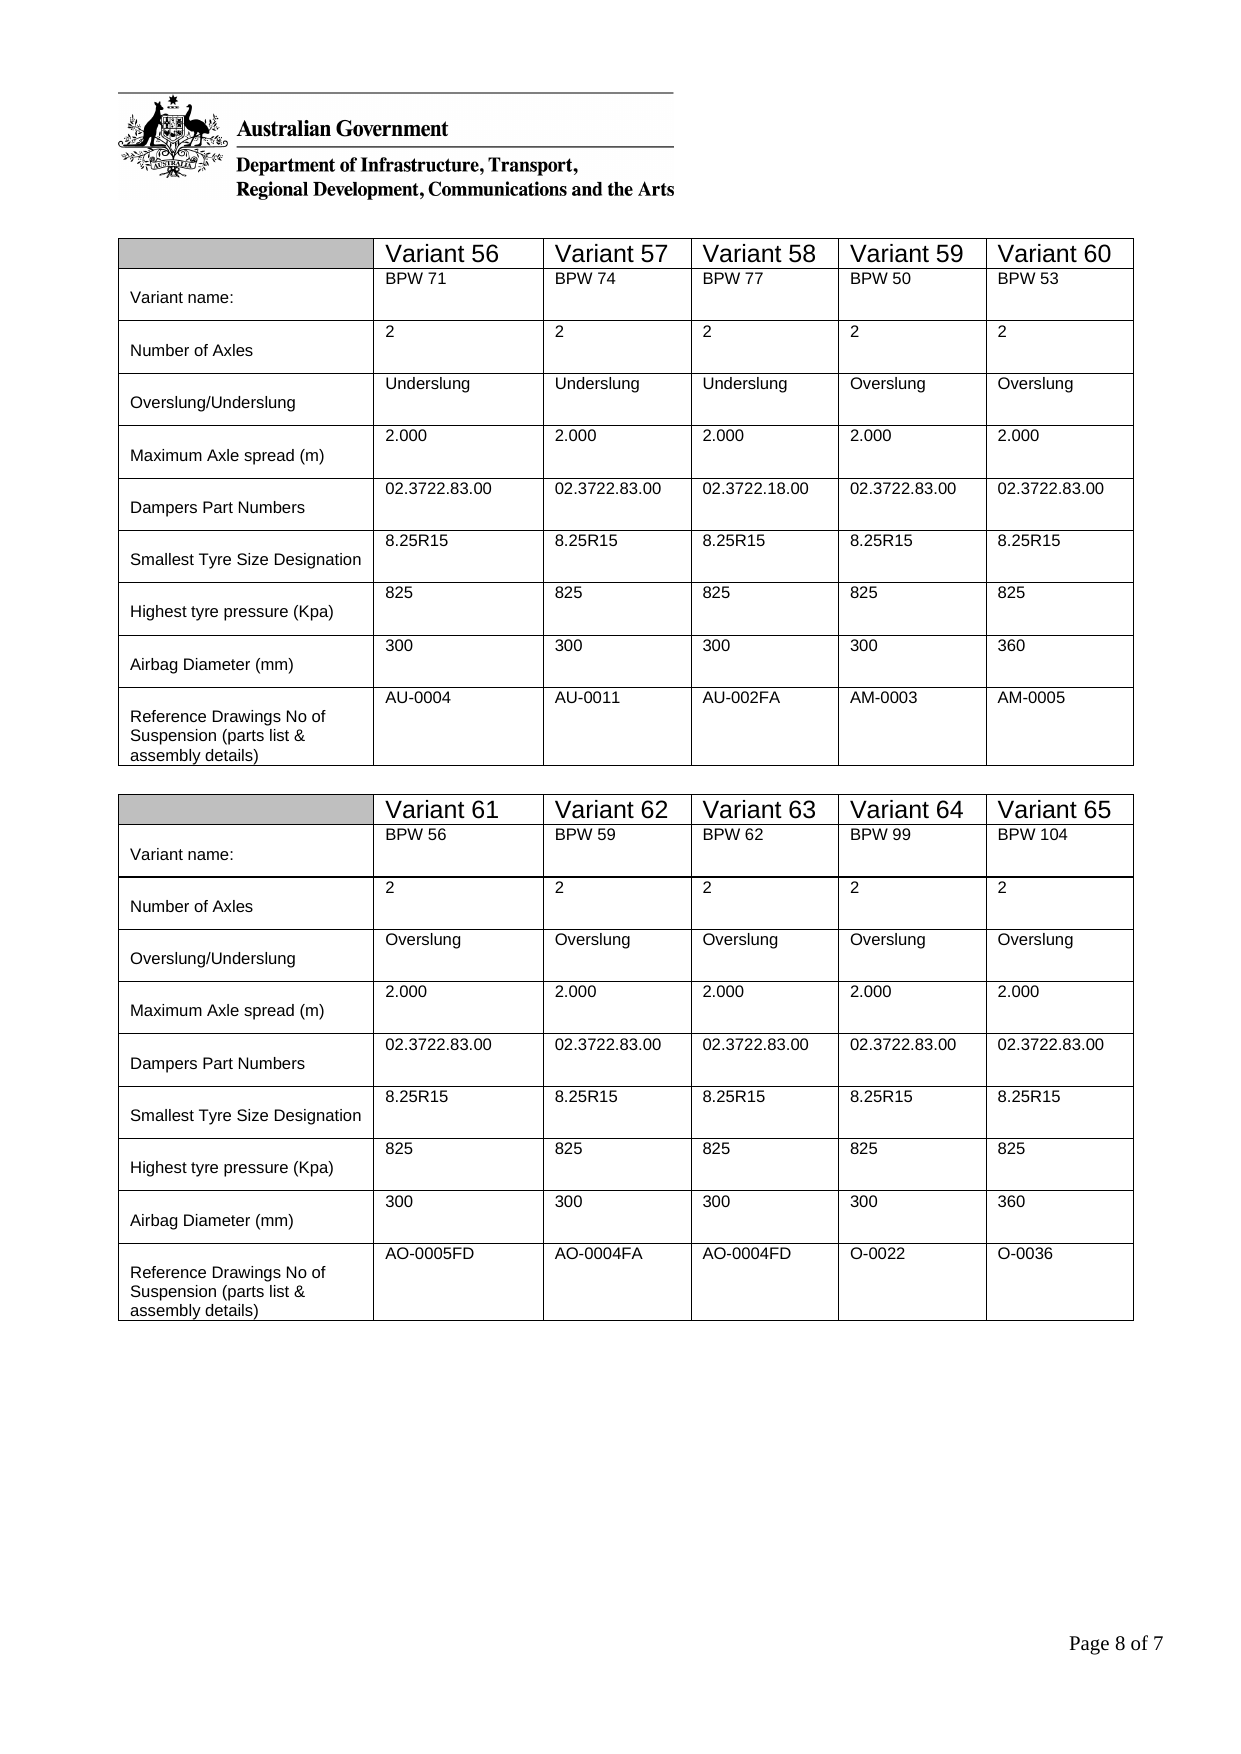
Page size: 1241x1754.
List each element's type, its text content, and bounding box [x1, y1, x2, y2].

table_cell AO-0004FD [692, 1244, 838, 1320]
table_cell 825 [544, 583, 691, 634]
table_cell AU-0011 [544, 688, 691, 764]
table_cell 825 [544, 1139, 691, 1190]
table_cell BPW 59 [544, 825, 691, 876]
table_cell 2.000 [374, 982, 543, 1033]
table_cell 2.000 [839, 426, 986, 477]
table_cell BPW 77 [692, 269, 838, 320]
table_cell 300 [374, 1191, 543, 1243]
table_header Variant 56 [374, 239, 543, 268]
table_cell Overslung [692, 930, 838, 981]
table_cell Smallest Size Designation [119, 531, 373, 582]
table_cell Dampers Part Numbers [119, 1034, 373, 1086]
table_header Variant 58 [692, 239, 838, 268]
table_cell 8.25R15 [544, 1087, 691, 1138]
table_cell 02.3722.83.00 [374, 479, 543, 530]
table_cell 300 [692, 1191, 838, 1243]
table_cell 02.3722.83.00 [374, 1034, 543, 1086]
table_cell 2 [544, 878, 691, 929]
table_cell 2.000 [839, 982, 986, 1033]
table_header Variant 57 [544, 239, 691, 268]
table_cell Dampers Part Numbers [119, 479, 373, 530]
table_cell 8.25R15 [839, 531, 986, 582]
table_cell BPW 104 [987, 825, 1133, 876]
table_cell 300 [839, 636, 986, 687]
table_cell AO-0004FA [544, 1244, 691, 1320]
table_cell 8.25R15 [544, 531, 691, 582]
table_cell 8.25R15 [374, 1087, 543, 1138]
table_cell Underslung [692, 374, 838, 425]
table_cell 825 [987, 583, 1133, 634]
table_cell 300 [692, 636, 838, 687]
table_cell 2.000 [544, 982, 691, 1033]
table_cell Overslung [987, 374, 1133, 425]
table_cell Smallest Size Designation [119, 1087, 373, 1138]
table_cell Overslung [374, 930, 543, 981]
table_cell BPW 99 [839, 825, 986, 876]
table_cell BPW 53 [987, 269, 1133, 320]
table_cell 825 [692, 583, 838, 634]
table_header Variant 62 [544, 795, 691, 824]
table_cell Overslung [987, 930, 1133, 981]
table_cell 8.25R15 [692, 531, 838, 582]
table_cell AO-0005FD [374, 1244, 543, 1320]
table_cell 2.000 [692, 982, 838, 1033]
table_cell AM-0005 [987, 688, 1133, 764]
table_cell 02.3722.83.00 [839, 1034, 986, 1086]
table_cell 825 [692, 1139, 838, 1190]
table_cell 300 [374, 636, 543, 687]
table_cell Highest tyre pressure (Kpa) [119, 583, 373, 634]
table_header Variant 65 [987, 795, 1133, 824]
table_cell 2 [839, 878, 986, 929]
table_cell Highest tyre pressure (Kpa) [119, 1139, 373, 1190]
table_cell Airbag Diameter (mm) [119, 636, 373, 687]
table_cell O-0022 [839, 1244, 986, 1320]
table_cell 02.3722.18.00 [692, 479, 838, 530]
table_header Variant 63 [692, 795, 838, 824]
table_header Variant 59 [839, 239, 986, 268]
table_cell 02.3722.83.00 [692, 1034, 838, 1086]
table_cell 300 [839, 1191, 986, 1243]
table_cell Maximum Axle spread (m) [119, 426, 373, 477]
table_header Variant 61 [374, 795, 543, 824]
table_cell 02.3722.83.00 [544, 1034, 691, 1086]
table_cell Overslung/Underslung [119, 374, 373, 425]
table_cell 300 [544, 1191, 691, 1243]
table_cell Underslung [544, 374, 691, 425]
table_cell 300 [544, 636, 691, 687]
table_header [119, 239, 373, 268]
table_cell Number of Axles [119, 321, 373, 373]
table_cell 2 [987, 878, 1133, 929]
table_cell AU-0004 [374, 688, 543, 764]
table_cell 825 [374, 1139, 543, 1190]
table_cell Underslung [374, 374, 543, 425]
table_cell O-0036 [987, 1244, 1133, 1320]
table_cell 825 [839, 583, 986, 634]
table_cell Variant name: [119, 269, 373, 320]
table_cell 8.25R15 [987, 531, 1133, 582]
table_cell Overslung [839, 930, 986, 981]
table_cell BPW 74 [544, 269, 691, 320]
table_cell 2.000 [987, 982, 1133, 1033]
table_cell 8.25R15 [987, 1087, 1133, 1138]
table_cell 02.3722.83.00 [544, 479, 691, 530]
table_cell 825 [374, 583, 543, 634]
table_cell AM-0003 [839, 688, 986, 764]
picture [118, 94, 674, 200]
table_cell Reference Drawings No of Suspension (parts list & assembly details) [119, 1244, 373, 1320]
table_cell 2 [374, 878, 543, 929]
table_cell AU-002FA [692, 688, 838, 764]
table_cell Reference Drawings No of Suspension (parts list & assembly details) [119, 688, 373, 764]
table_cell 2.000 [544, 426, 691, 477]
table_cell 2.000 [987, 426, 1133, 477]
table_cell 8.25R15 [839, 1087, 986, 1138]
table_cell 2 [692, 878, 838, 929]
table_cell 02.3722.83.00 [987, 1034, 1133, 1086]
table_cell Number of Axles [119, 878, 373, 929]
table_cell Maximum Axle spread (m) [119, 982, 373, 1033]
table_cell 02.3722.83.00 [987, 479, 1133, 530]
table_header Variant 60 [987, 239, 1133, 268]
table_cell 2 [839, 321, 986, 373]
table_header [119, 795, 373, 824]
table_cell 2.000 [374, 426, 543, 477]
table_cell Overslung/Underslung [119, 930, 373, 981]
table_cell 360 [987, 636, 1133, 687]
table_cell BPW 62 [692, 825, 838, 876]
table_cell 825 [987, 1139, 1133, 1190]
table_cell 825 [839, 1139, 986, 1190]
table_cell 8.25R15 [692, 1087, 838, 1138]
table_cell 2 [544, 321, 691, 373]
table_cell 2.000 [692, 426, 838, 477]
table_cell 02.3722.83.00 [839, 479, 986, 530]
table_cell BPW 50 [839, 269, 986, 320]
table_cell 360 [987, 1191, 1133, 1243]
table_cell BPW 71 [374, 269, 543, 320]
table_cell 2 [374, 321, 543, 373]
table_header Variant 64 [839, 795, 986, 824]
table_cell Airbag Diameter (mm) [119, 1191, 373, 1243]
table_cell 2 [692, 321, 838, 373]
table_cell 2 [987, 321, 1133, 373]
table_cell 8.25R15 [374, 531, 543, 582]
table_cell Overslung [839, 374, 986, 425]
table_cell BPW 56 [374, 825, 543, 876]
table_cell Overslung [544, 930, 691, 981]
table_cell Variant name: [119, 825, 373, 876]
